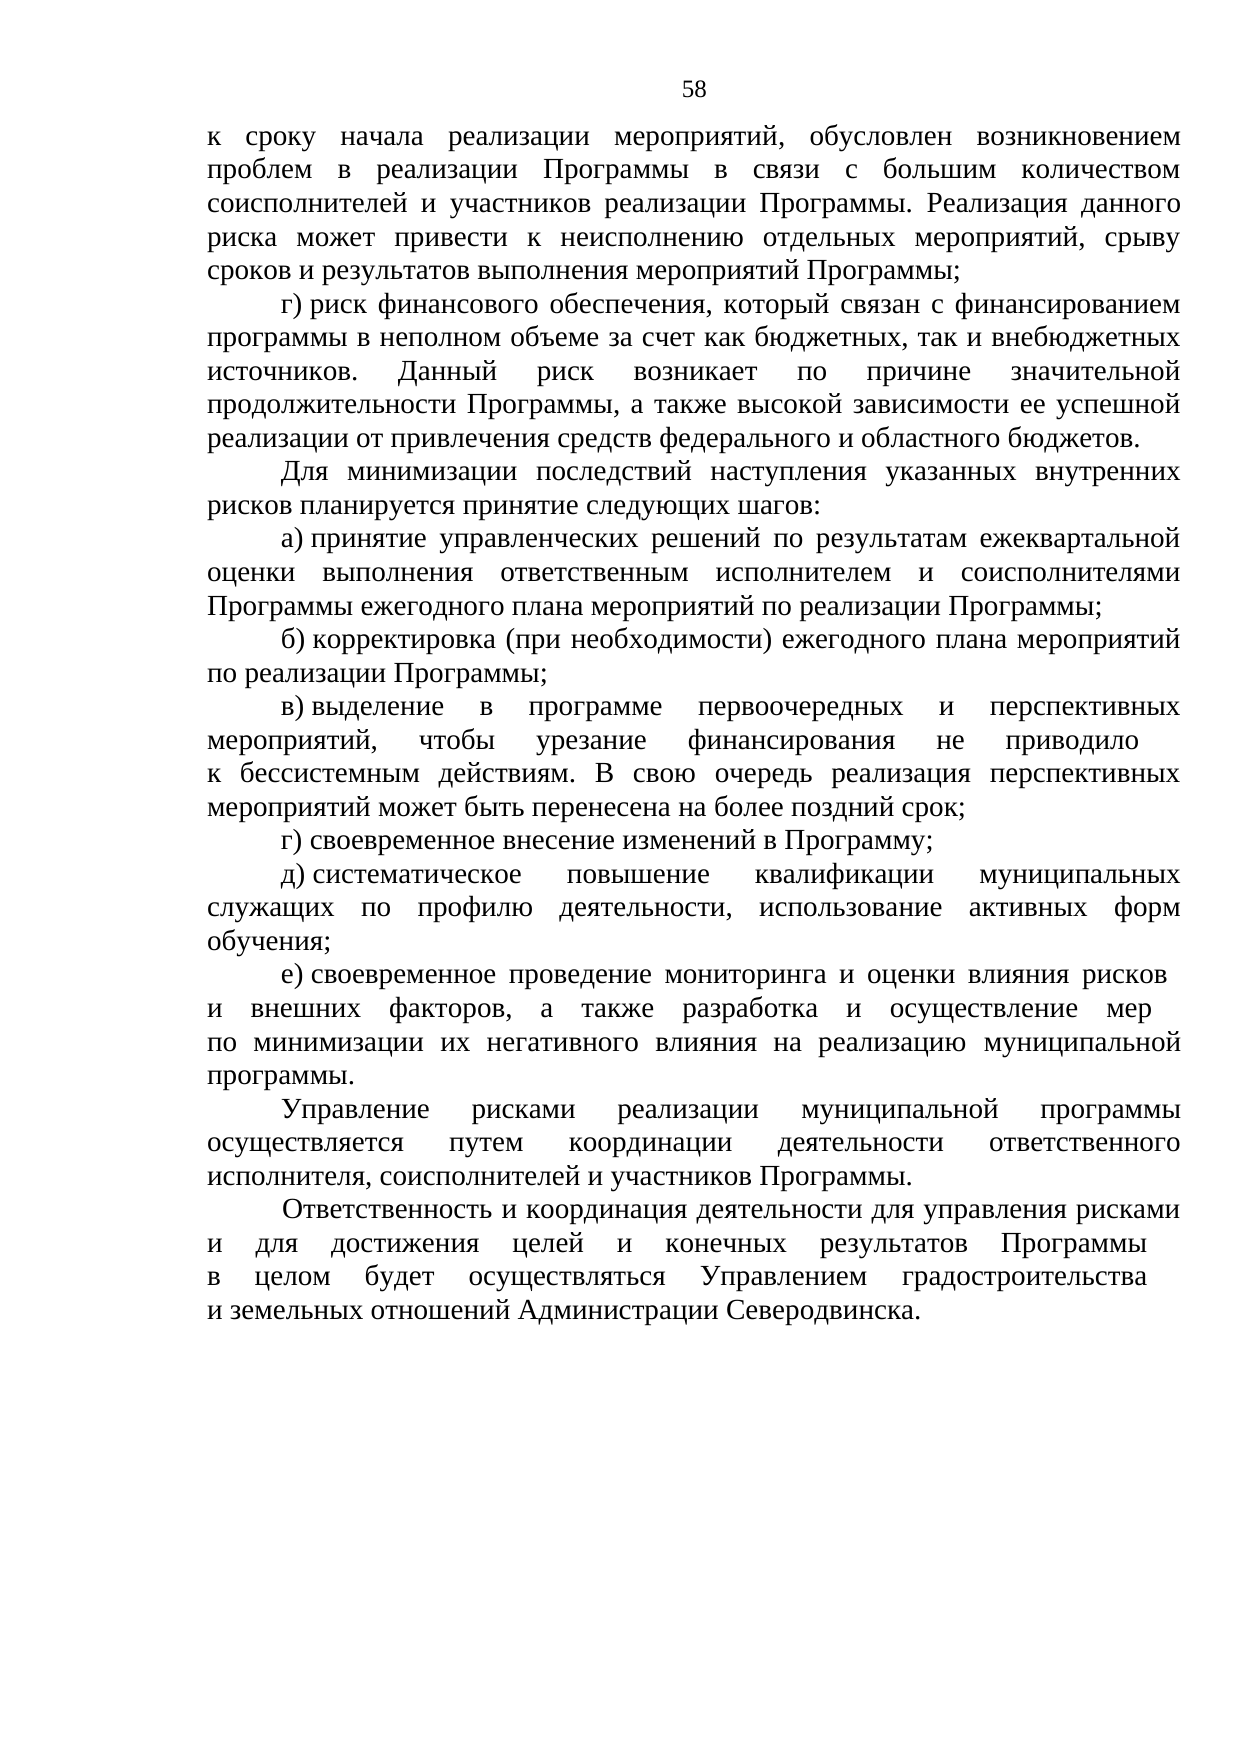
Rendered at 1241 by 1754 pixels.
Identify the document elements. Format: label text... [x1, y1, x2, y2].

text а) принятие управленческих решений по результатам ежеквартальной оценки выполнения ответственным исполнителем и соисполнителями Программы ежегодного плана мероприятий по реализации Программы; [207, 521, 1181, 621]
text Ответственность и координация деятельности для управления рисками и для достижения целей и конечных результатов Программы в целом будет осуществляться Управлением градостроительства и земельных отношений Администрации Северодвинска. [207, 1191, 1181, 1326]
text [207, 118, 1181, 286]
text в) выделение в программе первоочередных и перспективных мероприятий, чтобы урезание финансирования не приводило к бессистемным действиям. В свою очередь реализация перспективных мероприятий может быть перенесена на более поздний срок; [207, 688, 1181, 822]
text е) своевременное проведение мониторинга и оценки влияния рисков и внешних факторов, а также разработка и осуществление мер по минимизации их негативного влияния на реализацию муниципальной программы. [207, 957, 1181, 1091]
text Для минимизации последствий наступления указанных внутренних рисков планируется принятие следующих шагов: [207, 453, 1181, 521]
text Управление рисками реализации муниципальной программы осуществляется путем координации деятельности ответственного исполнителя, соисполнителей и участников Программы. [207, 1091, 1181, 1191]
text г) своевременное внесение изменений в Программу; [207, 822, 1181, 856]
text д) систематическое повышение квалификации муниципальных служащих по профилю деятельности, использование активных форм обучения; [207, 856, 1181, 957]
text б) корректировка (при необходимости) ежегодного плана мероприятий по реализации Программы; [207, 621, 1181, 688]
text г) риск финансового обеспечения, который связан с финансированием программы в неполном объеме за счет как бюджетных, так и внебюджетных источников. Данный риск возникает по причине значительной продолжительности Программы, а также высокой зависимости ее успешной реализации от привлечения средств федерального и областного бюджетов. [207, 286, 1181, 453]
